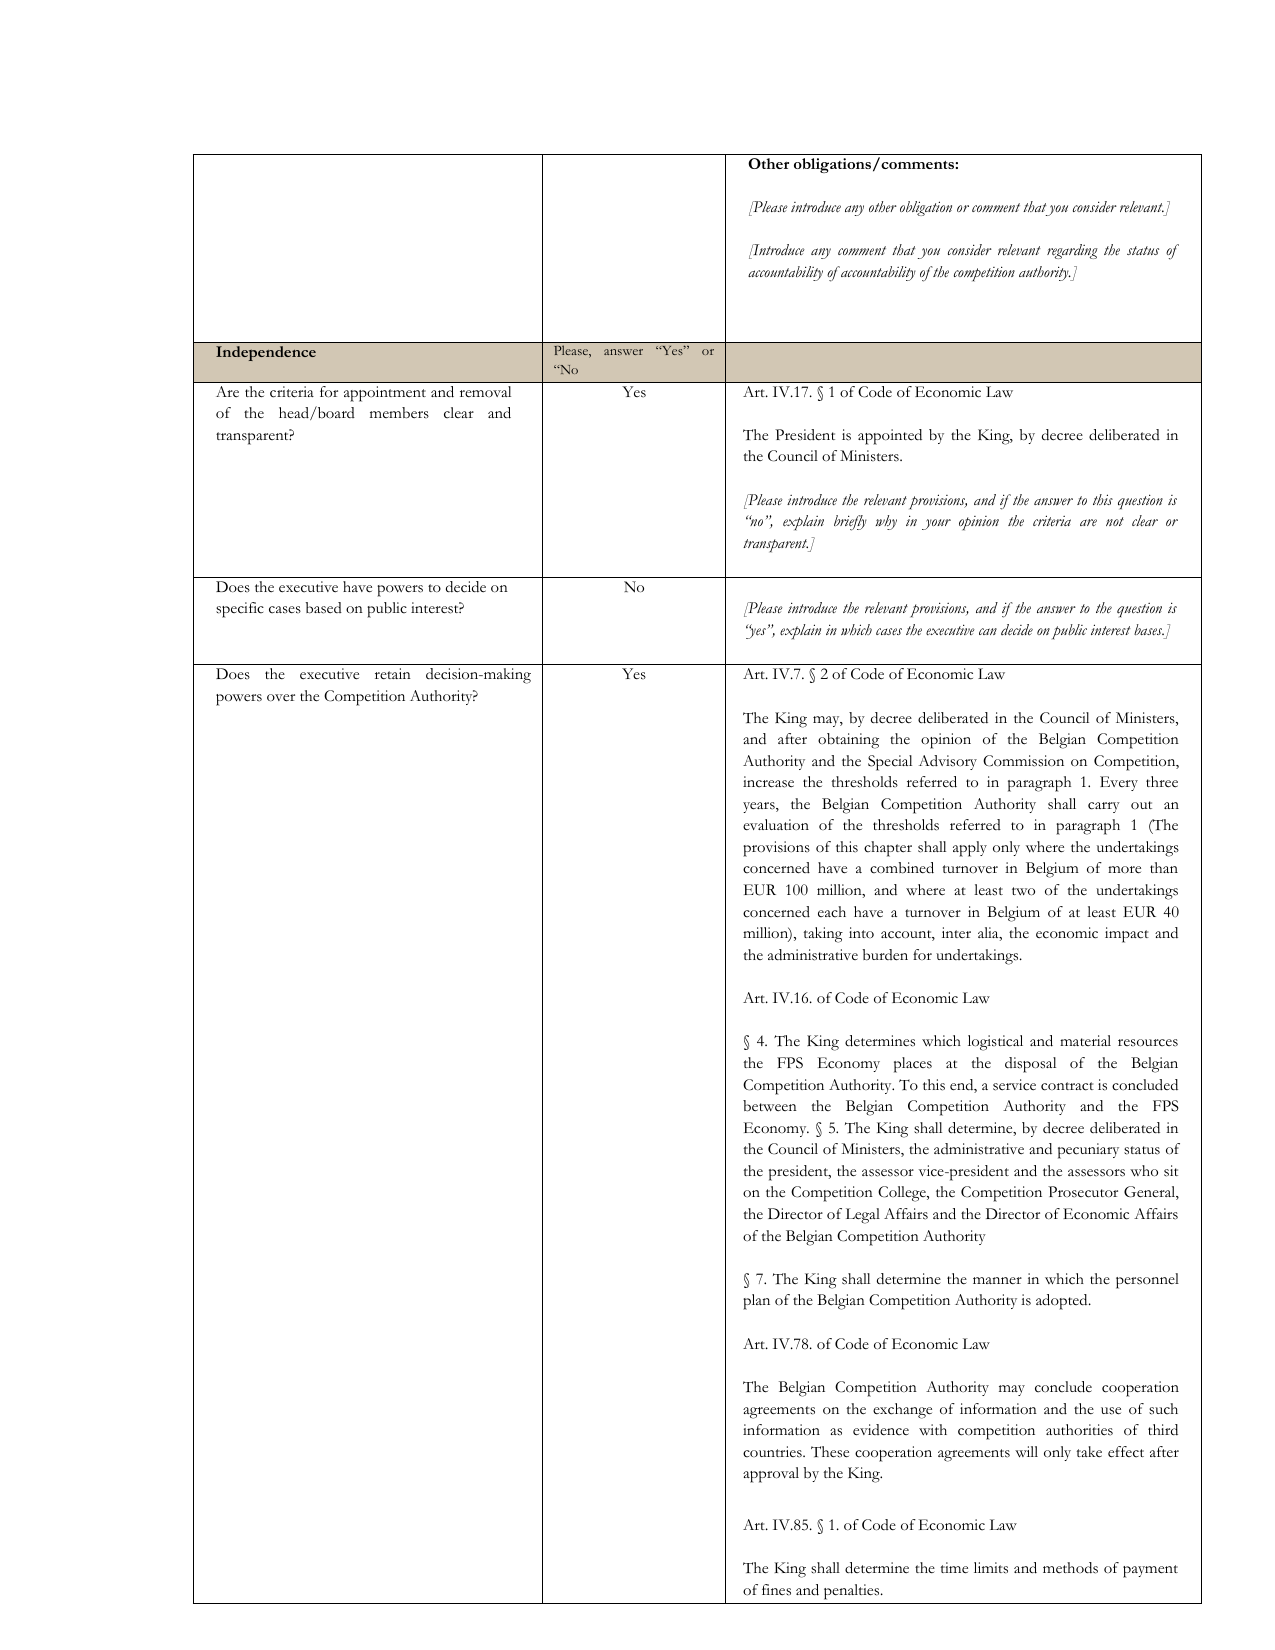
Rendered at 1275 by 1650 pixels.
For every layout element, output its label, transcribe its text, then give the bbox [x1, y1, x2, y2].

table_cell Yes [543, 383, 725, 577]
table_cell [726, 343, 1201, 382]
table_cell Please, answer “Yes” or “No [543, 343, 725, 382]
table_cell No [543, 578, 725, 664]
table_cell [194, 665, 542, 1603]
table_cell Independence [194, 343, 542, 382]
table_cell Does the executive have powers to decide on specific cases based on public interest? [194, 578, 542, 664]
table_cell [726, 665, 1201, 1603]
table_cell Art. IV.17. § 1 of Code of Economic Law The President is appointed by the King, by decree deliberated in the Council of Ministers. [Please introduce the relevant provisions, and if the answer to this question is “no”, explain briefly why in your opinion the criteria are not clear or transparent.] [726, 383, 1201, 577]
table_cell Are the criteria for appointment and removal of the head/board members clear and transparent? [194, 383, 542, 577]
table_cell [Please introduce the relevant provisions, and if the answer to the question is “yes”, explain in which cases the executive can decide on public interest bases.] [726, 578, 1201, 664]
table_cell Yes [543, 665, 725, 1603]
table_cell Other obligations/comments: [Please introduce any other obligation or comment that you consider relevant.] [Introduce any comment that you consider relevant regarding the status of accountability of accountability of the competition authority.] [726, 155, 1201, 342]
